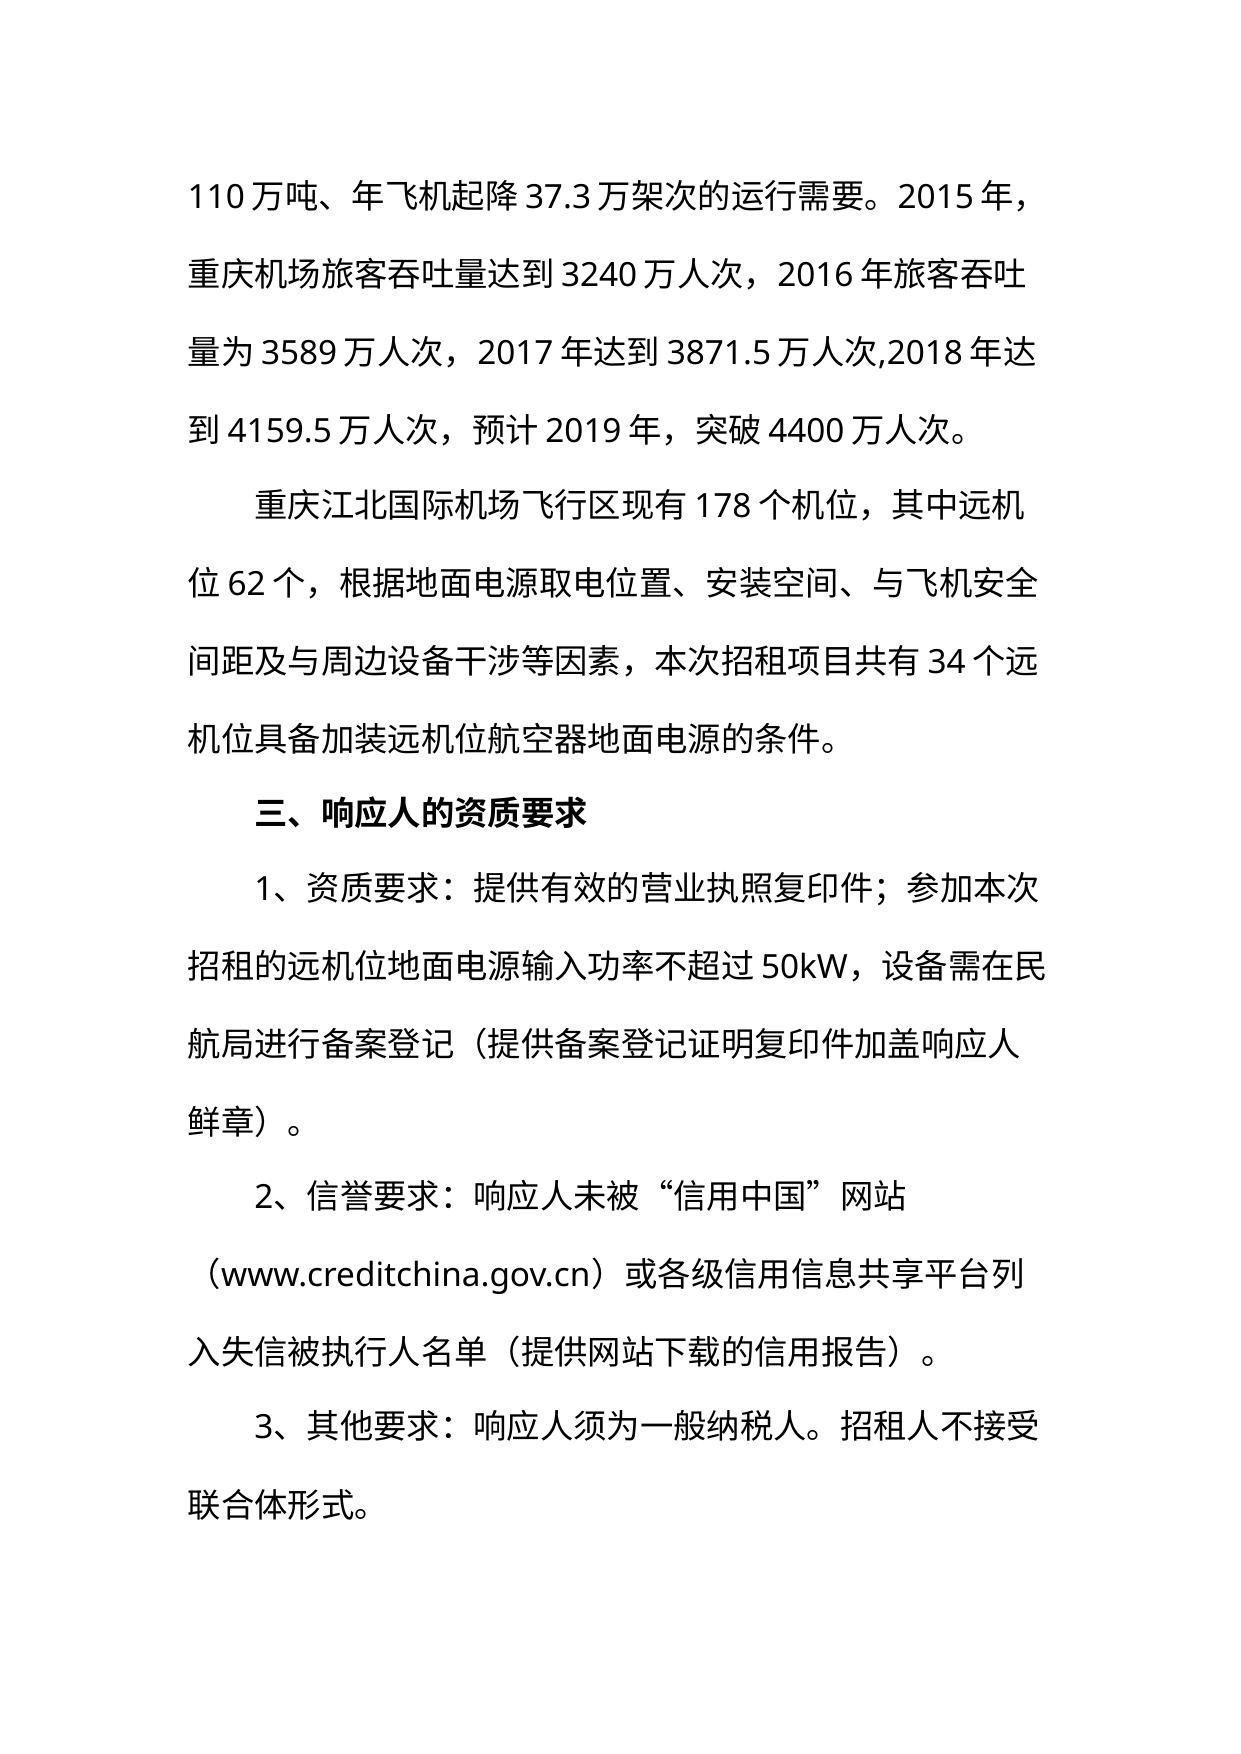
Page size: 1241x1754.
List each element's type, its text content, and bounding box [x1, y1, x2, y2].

text 三、响应人的资质要求 [187, 779, 1053, 844]
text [187, 162, 1053, 461]
text 3、其他要求：响应人须为一般纳税人。招租人不接受联合体形式。 [187, 1392, 1053, 1535]
text 1、资质要求：提供有效的营业执照复印件；参加本次招租的远机位地面电源输入功率不超过50kW，设备需在民航局进行备案登记（提供备案登记证明复印件加盖响应人鲜章）。 [187, 853, 1053, 1152]
text 重庆江北国际机场飞行区现有178个机位，其中远机位62个，根据地面电源取电位置、安装空间、与飞机安全间距及与周边设备干涉等因素，本次招租项目共有34个远机位具备加装远机位航空器地面电源的条件。 [187, 470, 1053, 769]
text 2、信誉要求：响应人未被“信用中国”网站（www.creditchina.gov.cn）或各级信用信息共享平台列入失信被执行人名单（提供网站下载的信用报告）。 [187, 1162, 1053, 1382]
